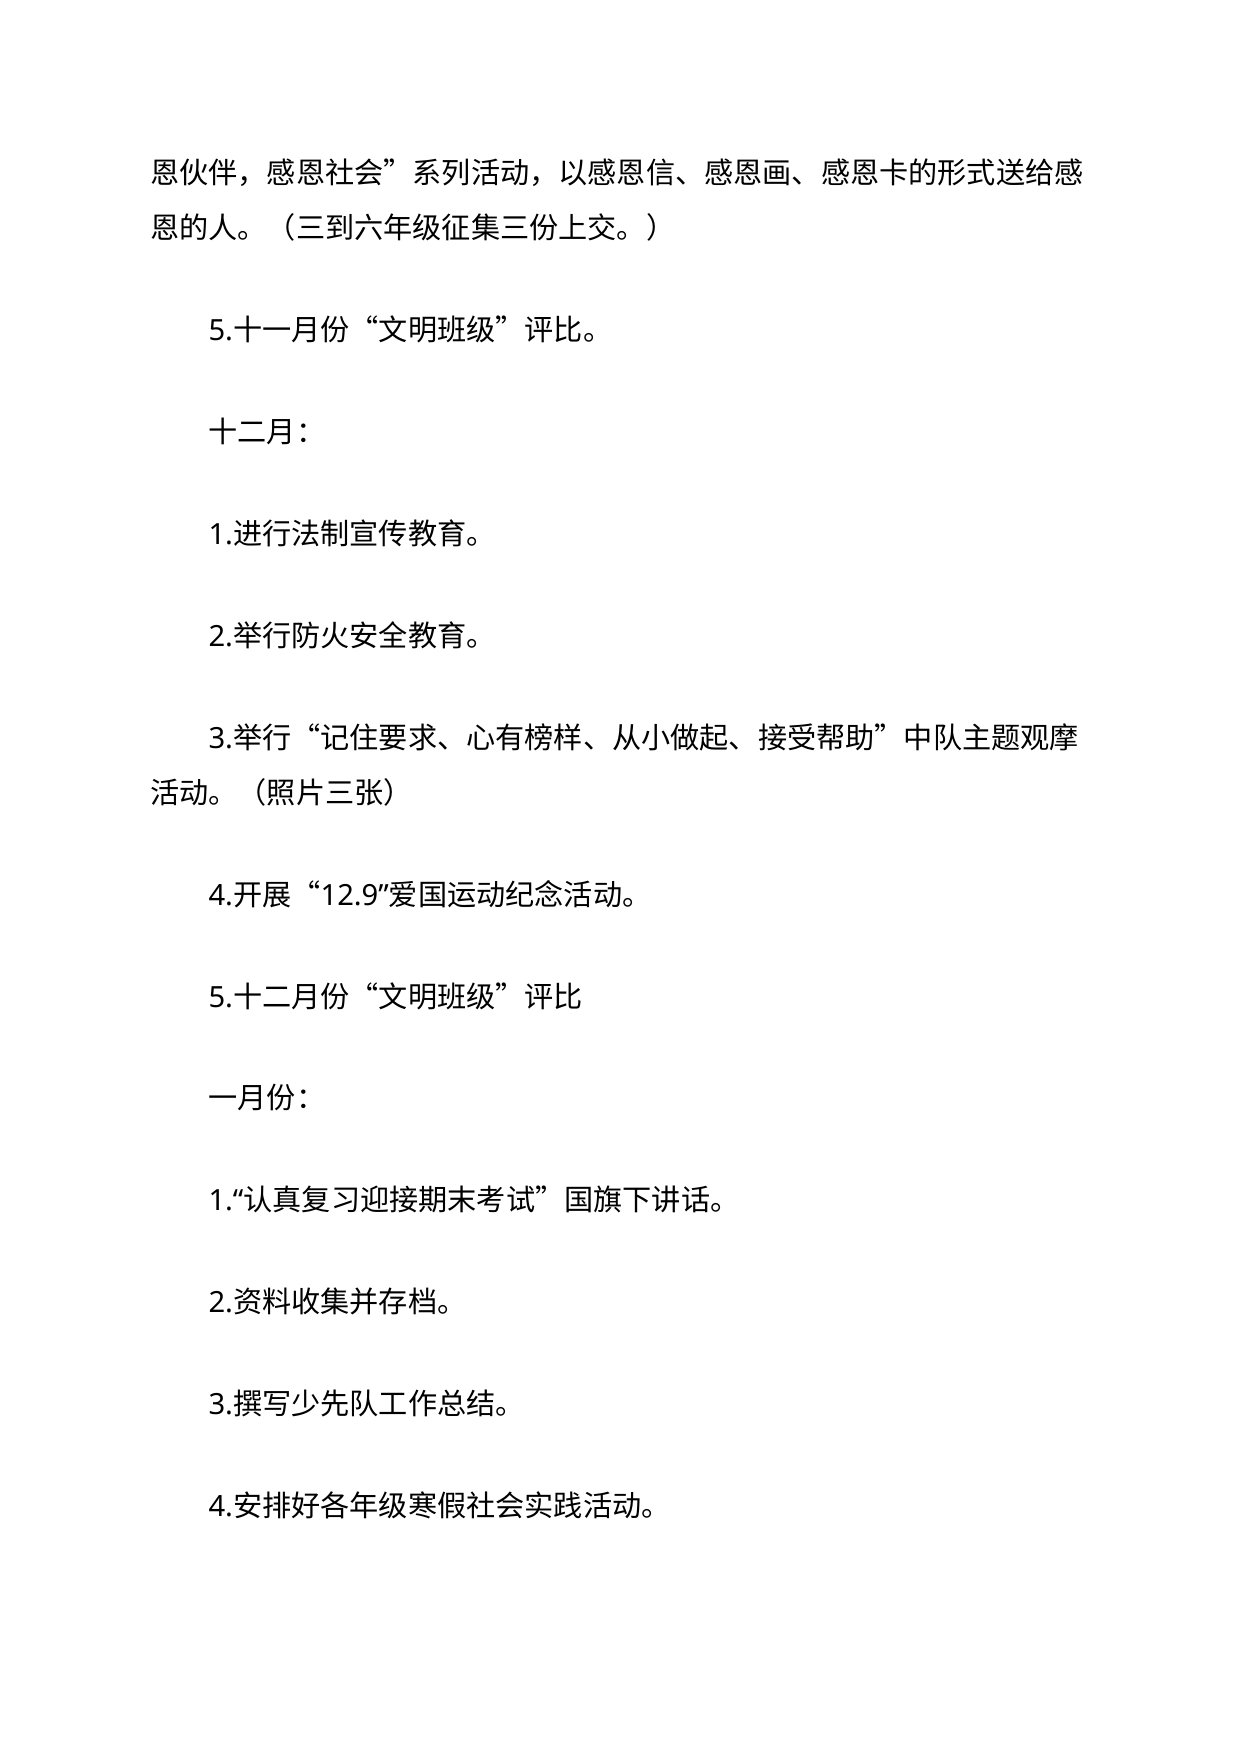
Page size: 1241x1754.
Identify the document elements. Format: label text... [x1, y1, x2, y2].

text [150, 150, 1090, 247]
text 4.开展“12.9”爱国运动纪念活动。 [150, 871, 1090, 913]
text 4.安排好各年级寒假社会实践活动。 [150, 1483, 1090, 1525]
text 1.进行法制宣传教育。 [150, 510, 1090, 553]
text 2.资料收集并存档。 [150, 1279, 1090, 1321]
text 十二月： [150, 409, 1090, 451]
text 3.撰写少先队工作总结。 [150, 1381, 1090, 1423]
text 2.举行防火安全教育。 [150, 612, 1090, 655]
text 一月份： [150, 1075, 1090, 1117]
text 5.十二月份“文明班级”评比 [150, 973, 1090, 1016]
text 1.“认真复习迎接期末考试”国旗下讲话。 [150, 1177, 1090, 1219]
text 5.十一月份“文明班级”评比。 [150, 307, 1090, 349]
text 3.举行“记住要求、心有榜样、从小做起、接受帮助”中队主题观摩活动。（照片三张） [150, 714, 1090, 812]
